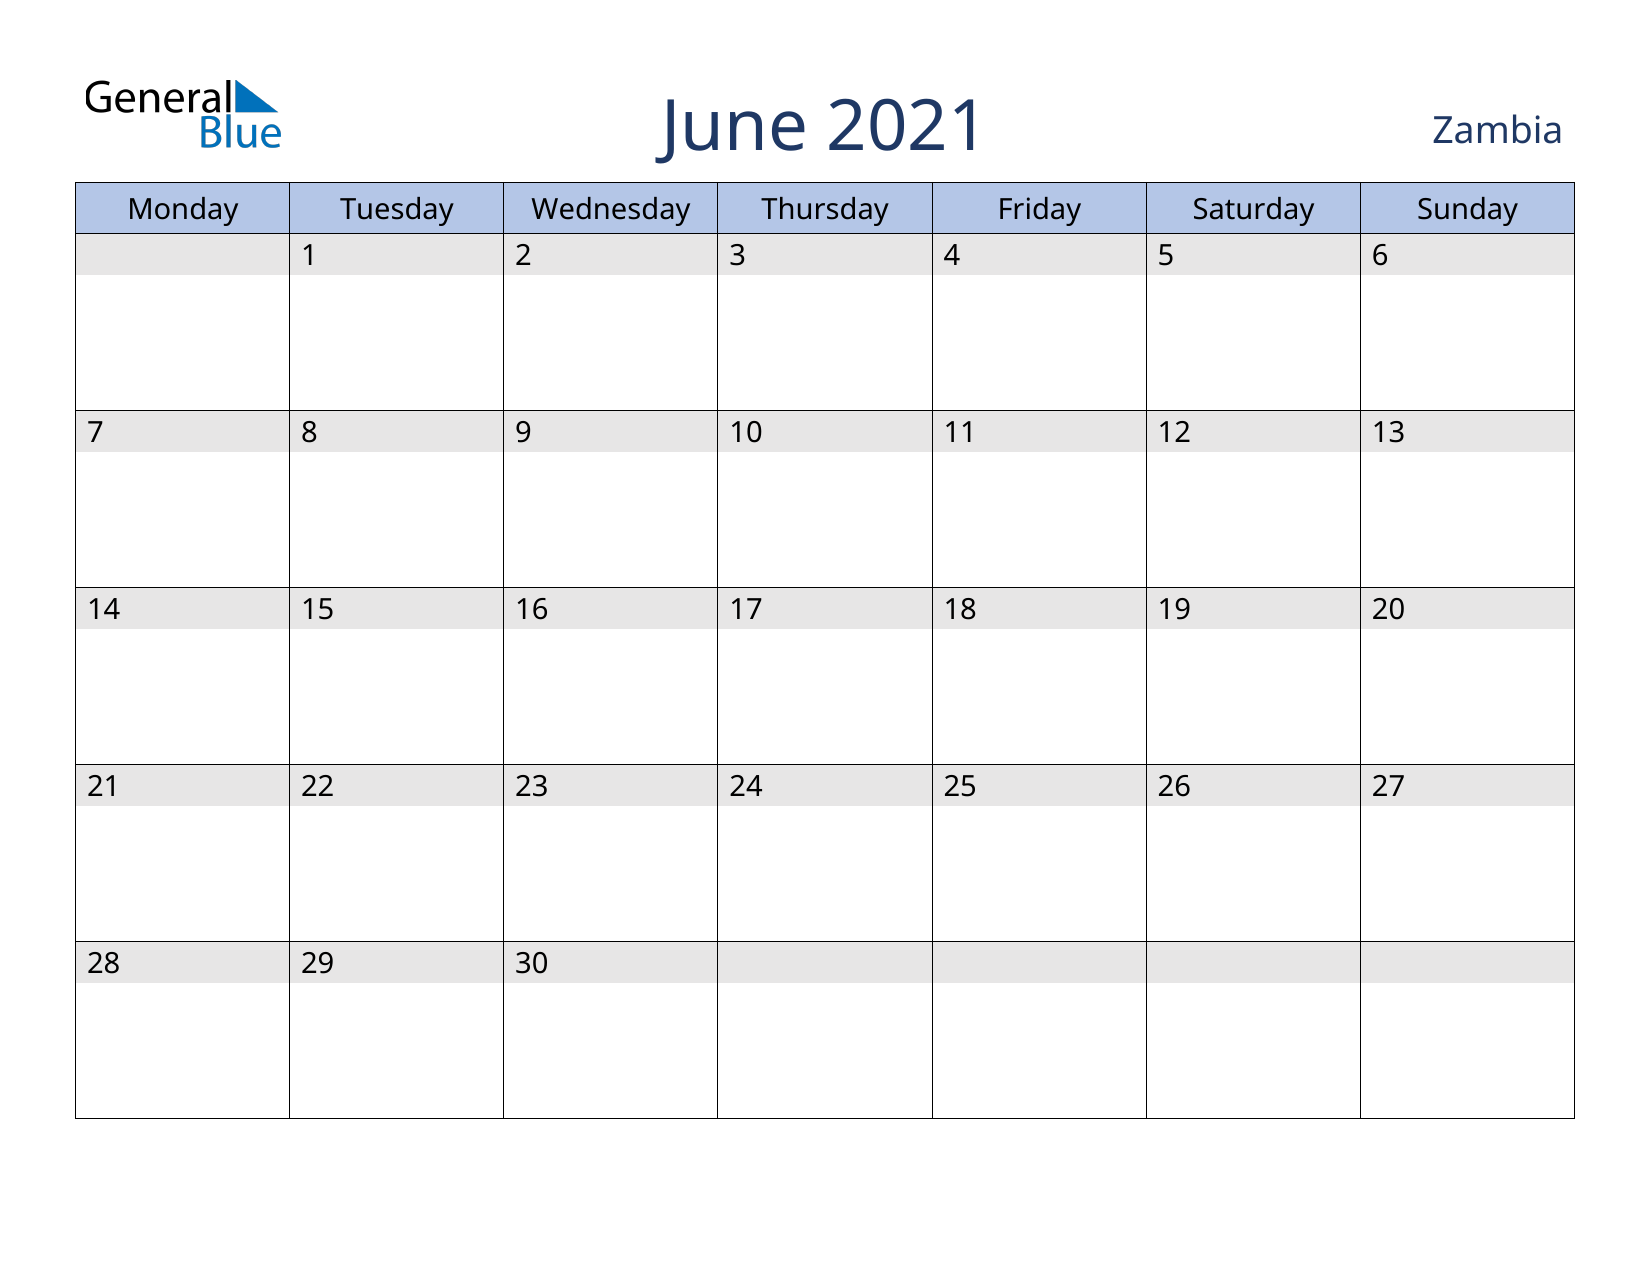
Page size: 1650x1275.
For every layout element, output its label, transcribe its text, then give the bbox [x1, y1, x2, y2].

table_cell [76, 806, 289, 941]
table_cell 13 [1361, 411, 1574, 452]
table_cell [76, 234, 289, 275]
table_cell 7 [76, 411, 289, 452]
picture [86, 80, 281, 148]
table_cell [1147, 452, 1360, 587]
table_cell 9 [504, 411, 717, 452]
table_cell [1361, 806, 1574, 941]
table_cell [1361, 629, 1574, 764]
table_cell 20 [1361, 588, 1574, 629]
table_cell 10 [718, 411, 932, 452]
table_cell 19 [1147, 588, 1360, 629]
table_cell 25 [933, 765, 1146, 806]
table_cell 12 [1147, 411, 1360, 452]
table_cell Wednesday [504, 183, 717, 233]
table_cell [933, 275, 1146, 410]
table_cell [290, 275, 503, 410]
table_cell [504, 452, 717, 587]
table_cell 11 [933, 411, 1146, 452]
table_cell 14 [76, 588, 289, 629]
table_cell 16 [504, 588, 717, 629]
table_cell [290, 629, 503, 764]
table_cell [718, 452, 932, 587]
table_cell [504, 806, 717, 941]
table_cell [1147, 942, 1360, 983]
table_cell [290, 452, 503, 587]
table_cell [290, 806, 503, 941]
table_cell Monday [76, 183, 289, 233]
table_cell [1361, 452, 1574, 587]
table_cell 2 [504, 234, 717, 275]
table_cell [504, 275, 717, 410]
table_cell 22 [290, 765, 503, 806]
table_cell [1147, 983, 1360, 1118]
table_cell [933, 806, 1146, 941]
table_cell [1361, 275, 1574, 410]
table_cell 1 [290, 234, 503, 275]
table_cell 23 [504, 765, 717, 806]
table_cell 29 [290, 942, 503, 983]
table_cell [933, 452, 1146, 587]
table_header [76, 75, 503, 182]
table_cell Friday [933, 183, 1146, 233]
table_cell 5 [1147, 234, 1360, 275]
table_cell [76, 629, 289, 764]
table_cell 17 [718, 588, 932, 629]
table_cell 26 [1147, 765, 1360, 806]
table_header Zambia [1146, 75, 1574, 182]
table_cell [933, 983, 1146, 1118]
table_cell Tuesday [290, 183, 503, 233]
table_cell Thursday [718, 183, 932, 233]
table_cell 24 [718, 765, 932, 806]
table_cell Sunday [1361, 183, 1574, 233]
table_cell 18 [933, 588, 1146, 629]
table_cell [504, 983, 717, 1118]
table_cell [1147, 275, 1360, 410]
table_cell [76, 452, 289, 587]
table_cell [1147, 629, 1360, 764]
table_cell 15 [290, 588, 503, 629]
table_cell [76, 983, 289, 1118]
table_cell 21 [76, 765, 289, 806]
table_cell 8 [290, 411, 503, 452]
table_cell [933, 942, 1146, 983]
table_cell [1361, 942, 1574, 983]
table_cell [504, 629, 717, 764]
table_header June 2021 [504, 75, 1146, 182]
table_cell [290, 983, 503, 1118]
table_cell 3 [718, 234, 932, 275]
table_cell [1361, 983, 1574, 1118]
table_cell [1147, 806, 1360, 941]
table_cell 4 [933, 234, 1146, 275]
table_cell [718, 275, 932, 410]
table_cell 6 [1361, 234, 1574, 275]
table_cell 28 [76, 942, 289, 983]
table_cell [718, 983, 932, 1118]
table_cell 27 [1361, 765, 1574, 806]
table_cell [933, 629, 1146, 764]
table_cell Saturday [1147, 183, 1360, 233]
table_cell [718, 629, 932, 764]
table_cell [76, 275, 289, 410]
table_cell [718, 942, 932, 983]
table_cell 30 [504, 942, 717, 983]
table_cell [718, 806, 932, 941]
